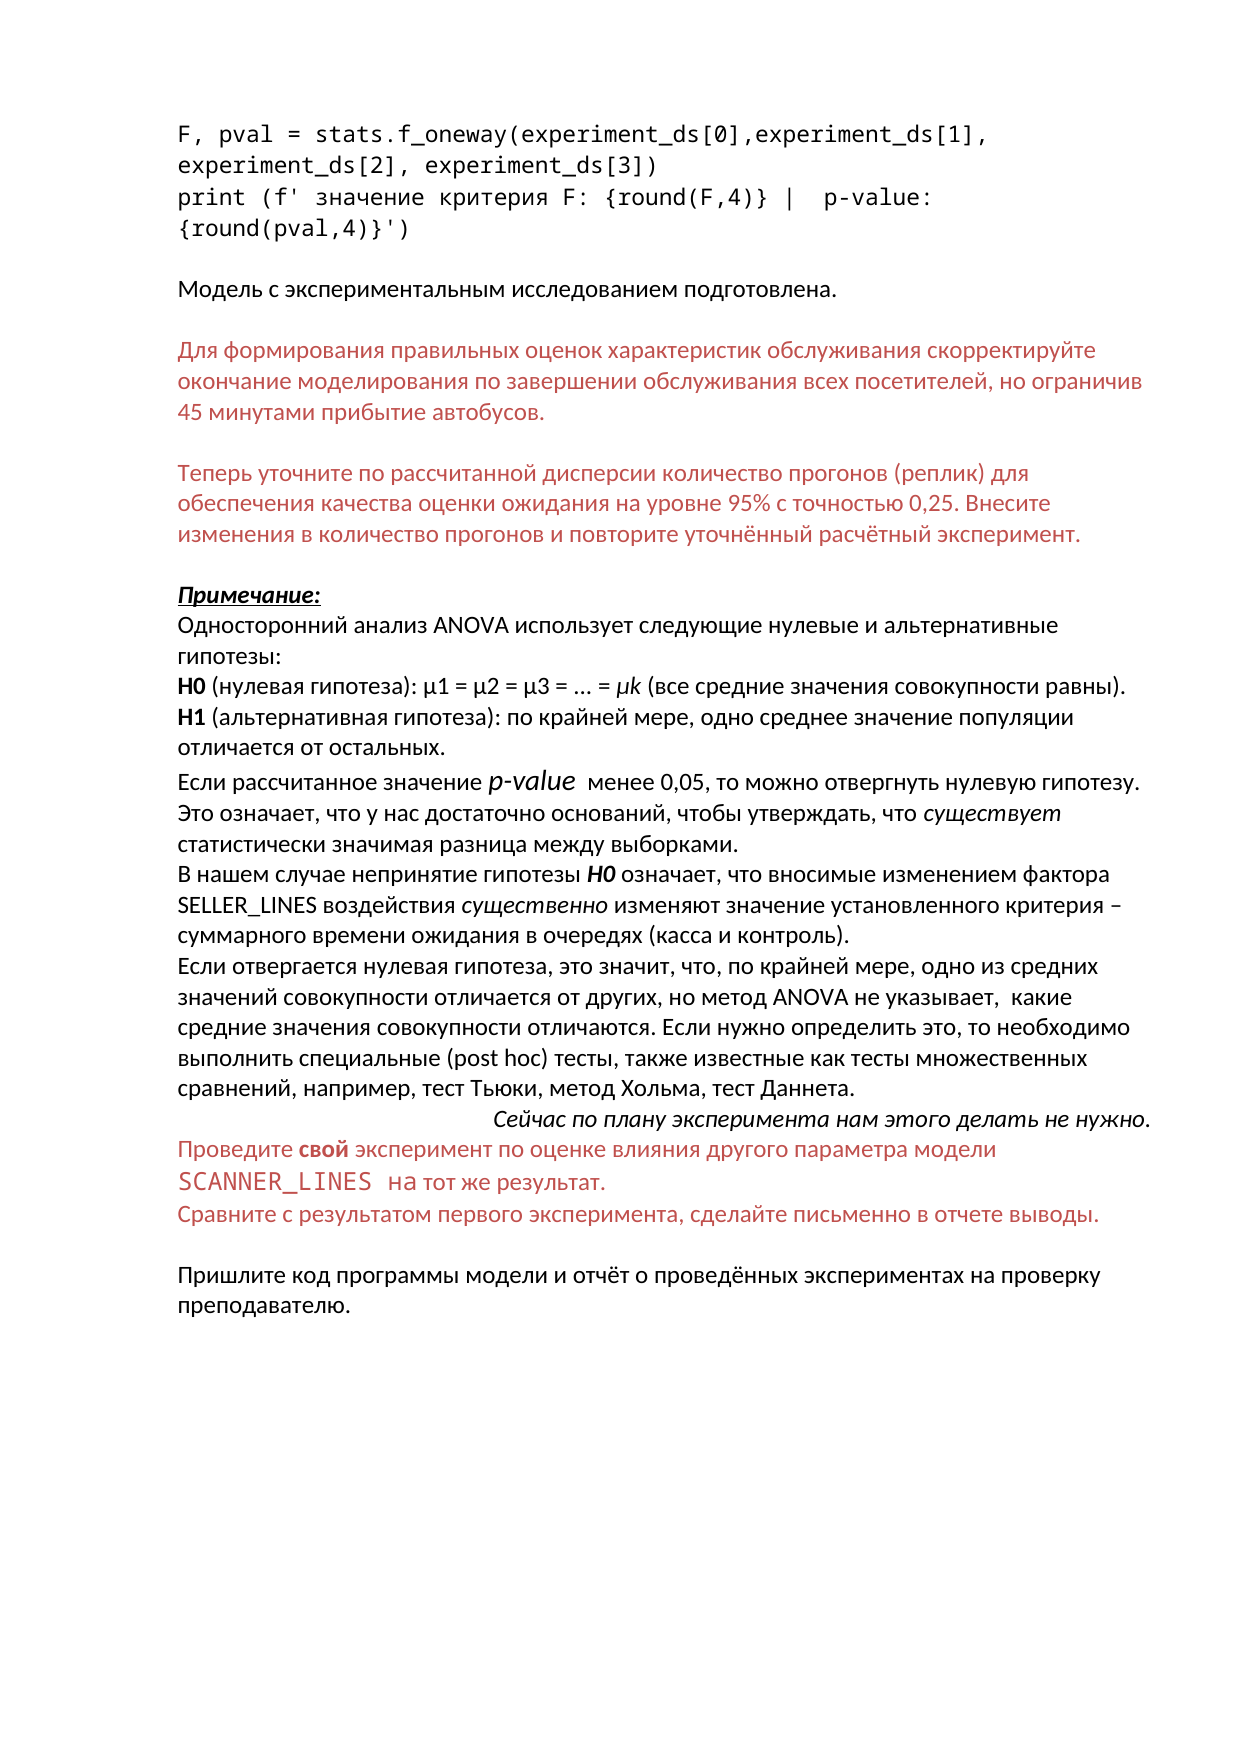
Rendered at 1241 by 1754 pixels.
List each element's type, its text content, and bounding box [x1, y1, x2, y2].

text H1 (альтернативная гипотеза): по крайней мере, одно среднее значение популяции отличается от остальных. [177, 701, 1152, 762]
text Проведите свой эксперимент по оценке влияния другого параметра модели SCANNER_LINES на тот же результат. [177, 1133, 1152, 1198]
text Для формирования правильных оценок характеристик обслуживания скорректируйте окончание моделирования по завершении обслуживания всех посетителей, но ограничив 45 минутами прибытие автобусов. [177, 335, 1152, 426]
text Модель с экспериментальным исследованием подготовлена. [177, 274, 1152, 304]
text Сравните с результатом первого эксперимента, сделайте письменно в отчете выводы. [177, 1198, 1152, 1228]
text Сейчас по плану эксперимента нам этого делать не нужно. [177, 1103, 1152, 1133]
text В нашем случае непринятие гипотезы Н0 означает, что вносимые изменением фактора SELLER_LINES воздействия существенно изменяют значение установленного критерия – суммарного времени ожидания в очередях (касса и контроль). [177, 859, 1152, 950]
text Если рассчитанное значение p-value менее 0,05, то можно отвергнуть нулевую гипотезу. Это означает, что у нас достаточно оснований, чтобы утверждать, что существует статистически значимая разница между выборками. [177, 762, 1152, 859]
text F, pval = stats.f_oneway(experiment_ds[0],experiment_ds[1], experiment_ds[2], experiment_ds[3]) [177, 118, 1152, 181]
text Теперь уточните по рассчитанной дисперсии количество прогонов (реплик) для обеспечения качества оценки ожидания на уровне 95% с точностью 0,25. Внесите изменения в количество прогонов и повторите уточнённый расчётный эксперимент. [177, 457, 1152, 548]
text Примечание: [177, 579, 1152, 609]
text Пришлите код программы модели и отчёт о проведённых экспериментах на проверку преподавателю. [177, 1259, 1152, 1320]
text Односторонний анализ ANOVA использует следующие нулевые и альтернативные гипотезы: [177, 609, 1152, 670]
text H0 (нулевая гипотеза): μ1 = μ2 = μ3 = ... = µk (все средние значения совокупности равны). [177, 670, 1152, 701]
text print (f' значение критерия F: {round(F,4)} | p-value: {round(pval,4)}') [177, 181, 1152, 243]
text Если отвергается нулевая гипотеза, это значит, что, по крайней мере, одно из средних значений совокупности отличается от других, но метод ANOVA не указывает, какие средние значения совокупности отличаются. Если нужно определить это, то необходимо выполнить специальные (post hoc) тесты, также известные как тесты множественных сравнений, например, тест Тьюки, метод Хольма, тест Даннета. [177, 950, 1152, 1103]
